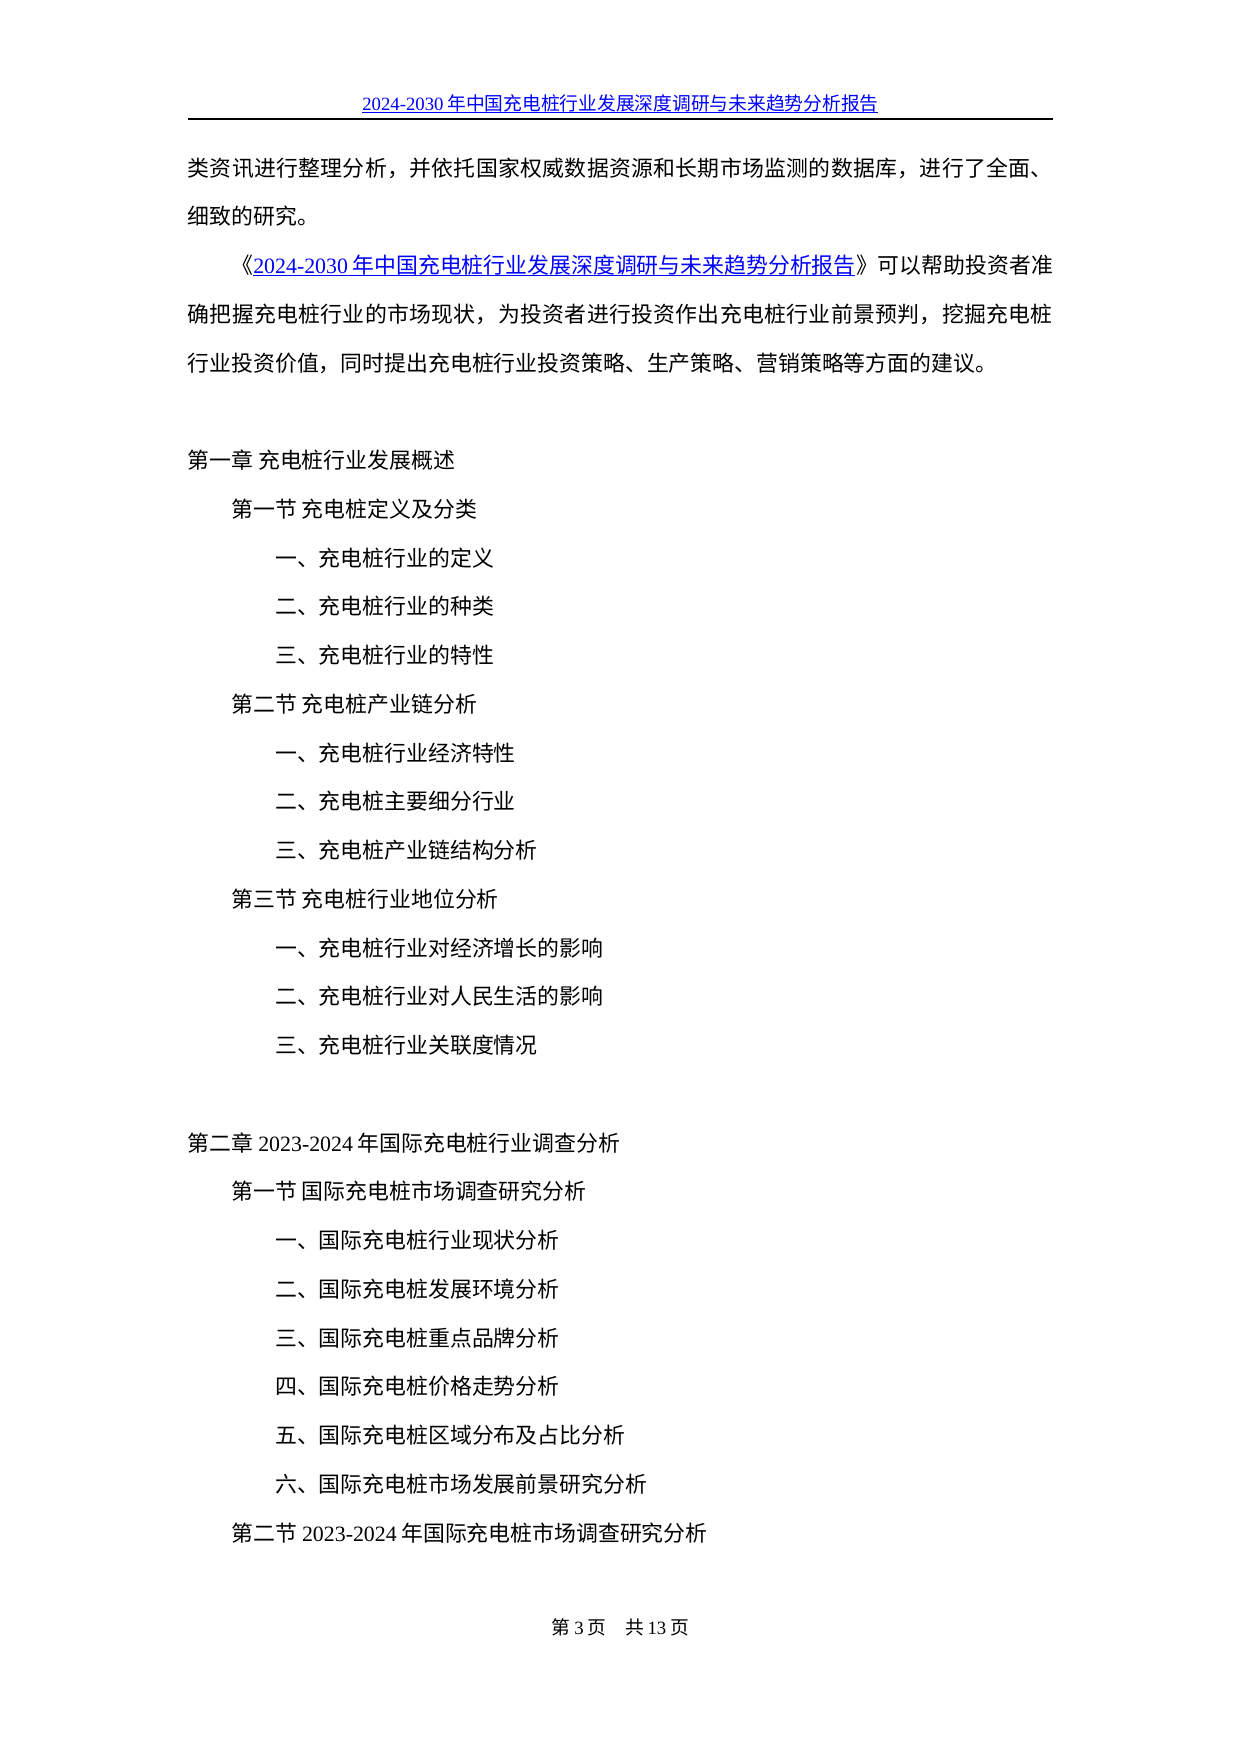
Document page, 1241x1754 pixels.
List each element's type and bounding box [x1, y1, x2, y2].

text [187, 150, 1053, 1548]
